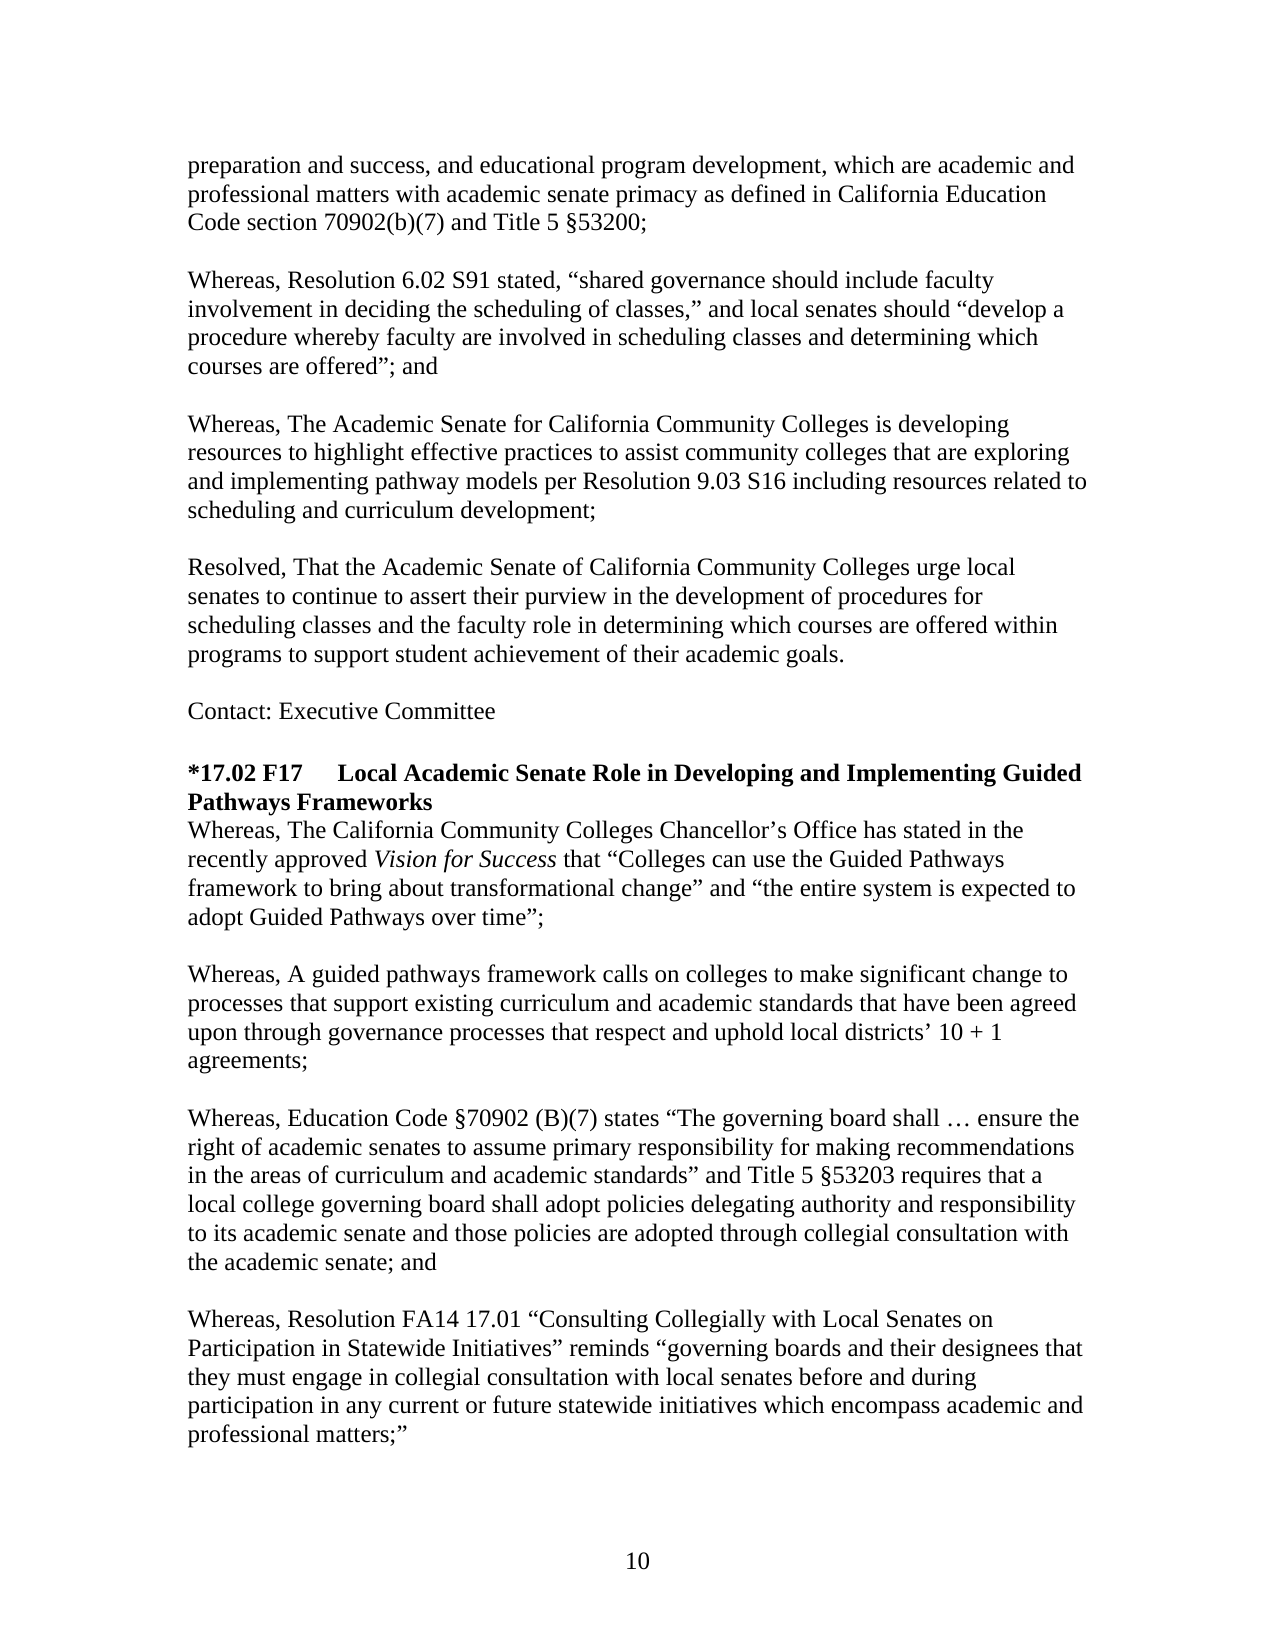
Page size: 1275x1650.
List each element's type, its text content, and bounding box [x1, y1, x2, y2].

text Whereas, The California Community Colleges Chancellor’s Office has stated in the recently approved Vision for Success that “Colleges can use the Guided Pathways framework to bring about transformational change” and “the entire system is expected to adopt Guided Pathways over time”; [187, 815, 1087, 930]
text Whereas, Resolution 6.02 S91 stated, “shared governance should include faculty involvement in deciding the scheduling of classes,” and local senates should “develop a procedure whereby faculty are involved in scheduling classes and determining which courses are offered”; and [187, 265, 1087, 380]
text Whereas, The Academic Senate for California Community Colleges is developing resources to highlight effective practices to assist community colleges that are exploring and implementing pathway models per Resolution 9.03 S16 including resources related to scheduling and curriculum development; [187, 409, 1087, 524]
title *17.02 F17 Local Academic Senate Role in Developing and Implementing Guided Pathways Frameworks [187, 758, 1087, 815]
text Whereas, Resolution FA14 17.01 “Consulting Collegially with Local Senates on Participation in Statewide Initiatives” reminds “governing boards and their designees that they must engage in collegial consultation with local senates before and during participation in any current or future statewide initiatives which encompass academic and professional matters;” [187, 1304, 1087, 1477]
text Contact: Executive Committee [187, 696, 1087, 725]
text Whereas, Education Code §70902 (B)(7) states “The governing board shall … ensure the right of academic senates to assume primary responsibility for making recommendations in the areas of curriculum and academic standards” and Title 5 §53203 requires that a local college governing board shall adopt policies delegating authority and responsibility to its academic senate and those policies are adopted through collegial consultation with the academic senate; and [187, 1103, 1087, 1275]
text Resolved, That the Academic Senate of California Community Colleges urge local senates to continue to assert their purview in the development of procedures for scheduling classes and the faculty role in determining which courses are offered within programs to support student achievement of their academic goals. [187, 552, 1087, 667]
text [187, 150, 1087, 236]
text Whereas, A guided pathways framework calls on colleges to make significant change to processes that support existing curriculum and academic standards that have been agreed upon through governance processes that respect and uphold local districts’ 10 + 1 agreements; [187, 959, 1087, 1074]
